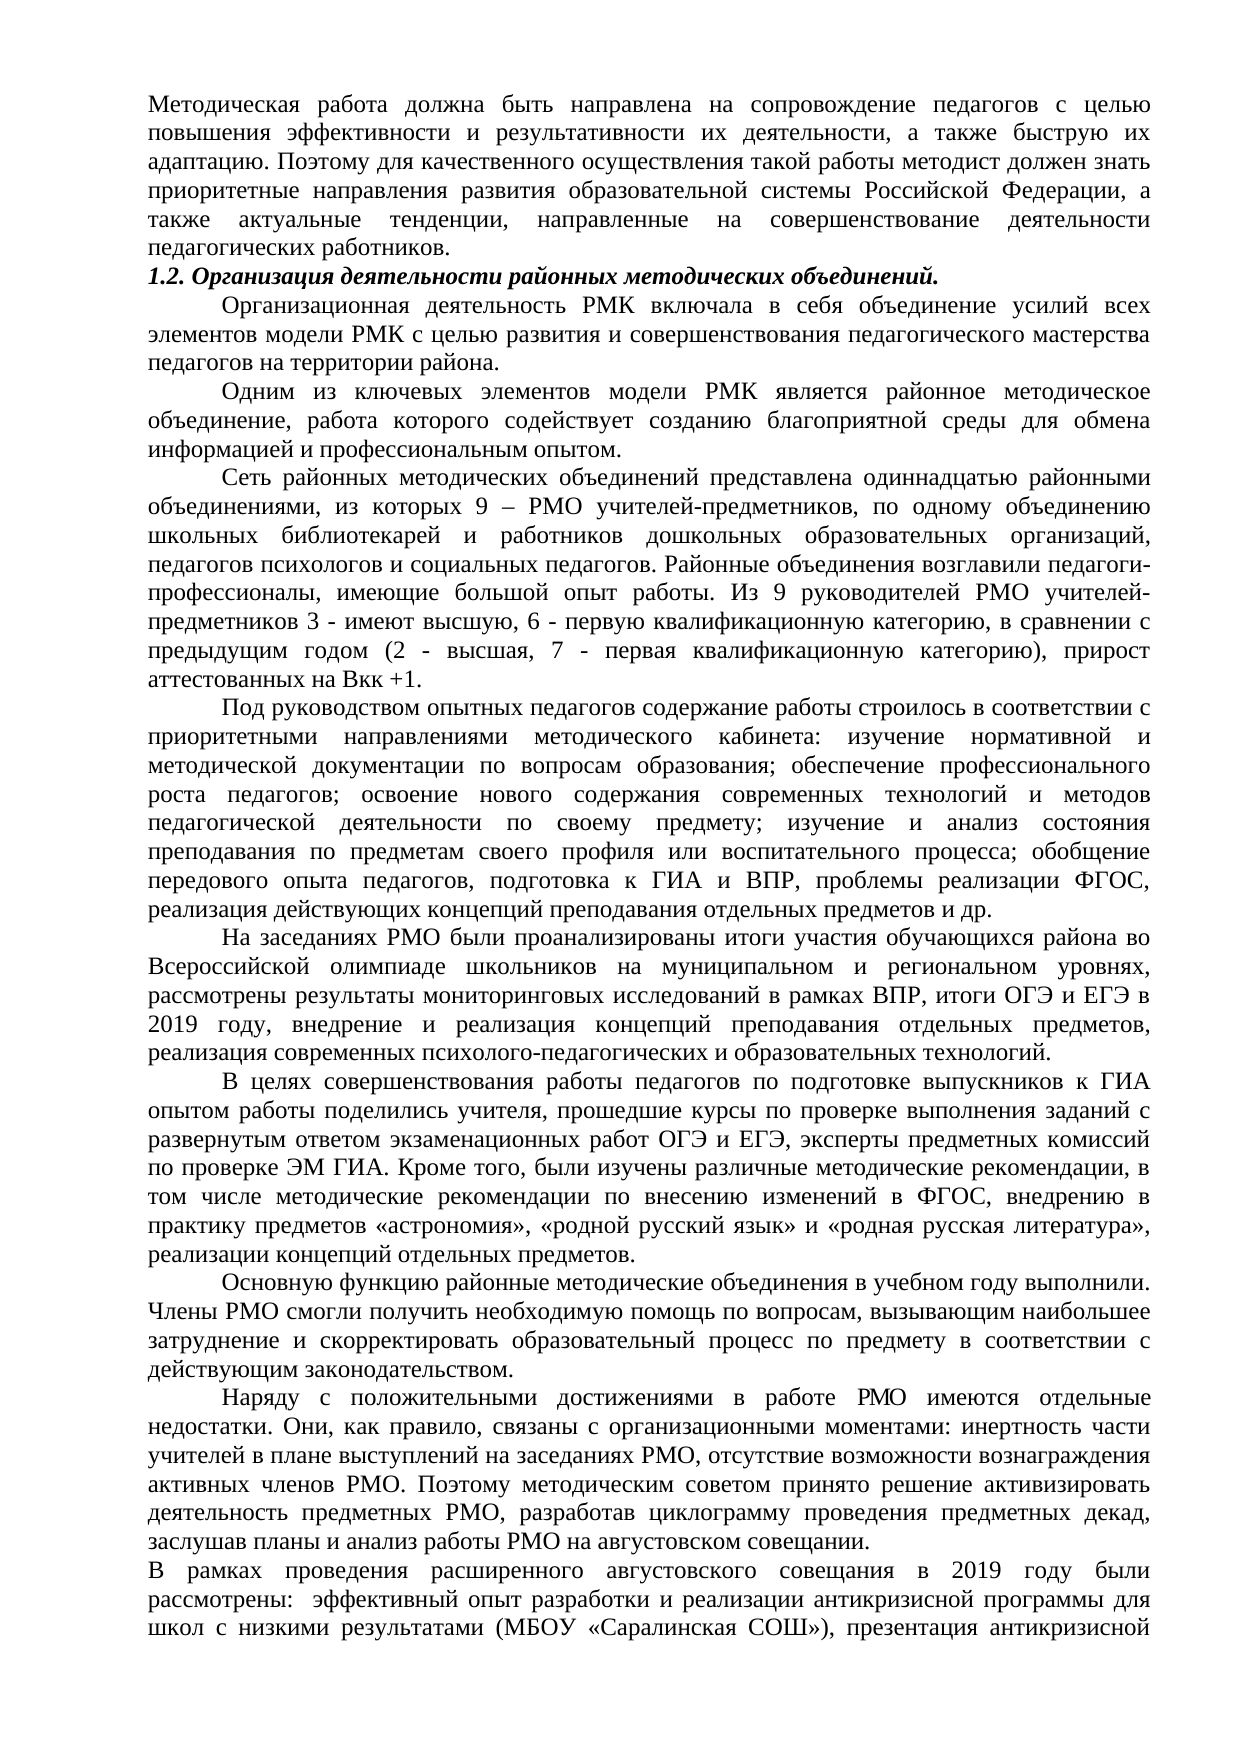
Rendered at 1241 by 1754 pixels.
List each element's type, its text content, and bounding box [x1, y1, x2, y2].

text Основную функцию районные методические объединения в учебном году выполнили. Члены РМО смогли получить необходимую помощь по вопросам, вызывающим наибольшее затруднение и скорректировать образовательный процесс по предмету в соответствии с действующим законодательством. [148, 1267, 1152, 1382]
text 1.2. Организация деятельности районных методических объединений. [148, 261, 1152, 290]
text Одним из ключевых элементов модели РМК является районное методическое объединение, работа которого содействует созданию благоприятной среды для обмена информацией и профессиональным опытом. [148, 376, 1152, 462]
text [148, 1555, 1152, 1641]
text Организационная деятельность РМК включала в себя объединение усилий всех элементов модели РМК с целью развития и совершенствования педагогического мастерства педагогов на территории района. [148, 290, 1152, 376]
text Наряду с положительными достижениями в работе РМО имеются отдельные недостатки. Они, как правило, связаны с организационными моментами: инертность части учителей в плане выступлений на заседаниях РМО, отсутствие возможности вознаграждения активных членов РМО. Поэтому методическим советом принято решение активизировать деятельность предметных РМО, разработав циклограмму проведения предметных декад, заслушав планы и анализ работы РМО на августовском совещании. [148, 1382, 1152, 1555]
text Сеть районных методических объединений представлена одиннадцатью районными объединениями, из которых 9 – РМО учителей-предметников, по одному объединению школьных библиотекарей и работников дошкольных образовательных организаций, педагогов психологов и социальных педагогов. Районные объединения возглавили педагоги-профессионалы, имеющие большой опыт работы. Из 9 руководителей РМО учителей-предметников 3 - имеют высшую, 6 - первую квалификационную категорию, в сравнении с предыдущим годом (2 - высшая, 7 - первая квалификационную категорию), прирост аттестованных на Вкк +1. [148, 462, 1152, 692]
text Методическая работа должна быть направлена на сопровождение педагогов с целью повышения эффективности и результативности их деятельности, а также быструю их адаптацию. Поэтому для качественного осуществления такой работы методист должен знать приоритетные направления развития образовательной системы Российской Федерации, а также актуальные тенденции, направленные на совершенствование деятельности педагогических работников. [148, 89, 1152, 261]
text Под руководством опытных педагогов содержание работы строилось в соответствии с приоритетными направлениями методического кабинета: изучение нормативной и методической документации по вопросам образования; обеспечение профессионального роста педагогов; освоение нового содержания современных технологий и методов педагогической деятельности по своему предмету; изучение и анализ состояния преподавания по предметам своего профиля или воспитательного процесса; обобщение передового опыта педагогов, подготовка к ГИА и ВПР, проблемы реализации ФГОС, реализация действующих концепций преподавания отдельных предметов и др. [148, 692, 1152, 922]
text В целях совершенствования работы педагогов по подготовке выпускников к ГИА опытом работы поделились учителя, прошедшие курсы по проверке выполнения заданий с развернутым ответом экзаменационных работ ОГЭ и ЕГЭ, эксперты предметных комиссий по проверке ЭМ ГИА. Кроме того, были изучены различные методические рекомендации, в том числе методические рекомендации по внесению изменений в ФГОС, внедрению в практику предметов «астрономия», «родной русский язык» и «родная русская литература», реализации концепций отдельных предметов. [148, 1066, 1152, 1267]
text На заседаниях РМО были проанализированы итоги участия обучающихся района во Всероссийской олимпиаде школьников на муниципальном и региональном уровнях, рассмотрены результаты мониторинговых исследований в рамках ВПР, итоги ОГЭ и ЕГЭ в 2019 году, внедрение и реализация концепций преподавания отдельных предметов, реализация современных психолого-педагогических и образовательных технологий. [148, 922, 1152, 1066]
